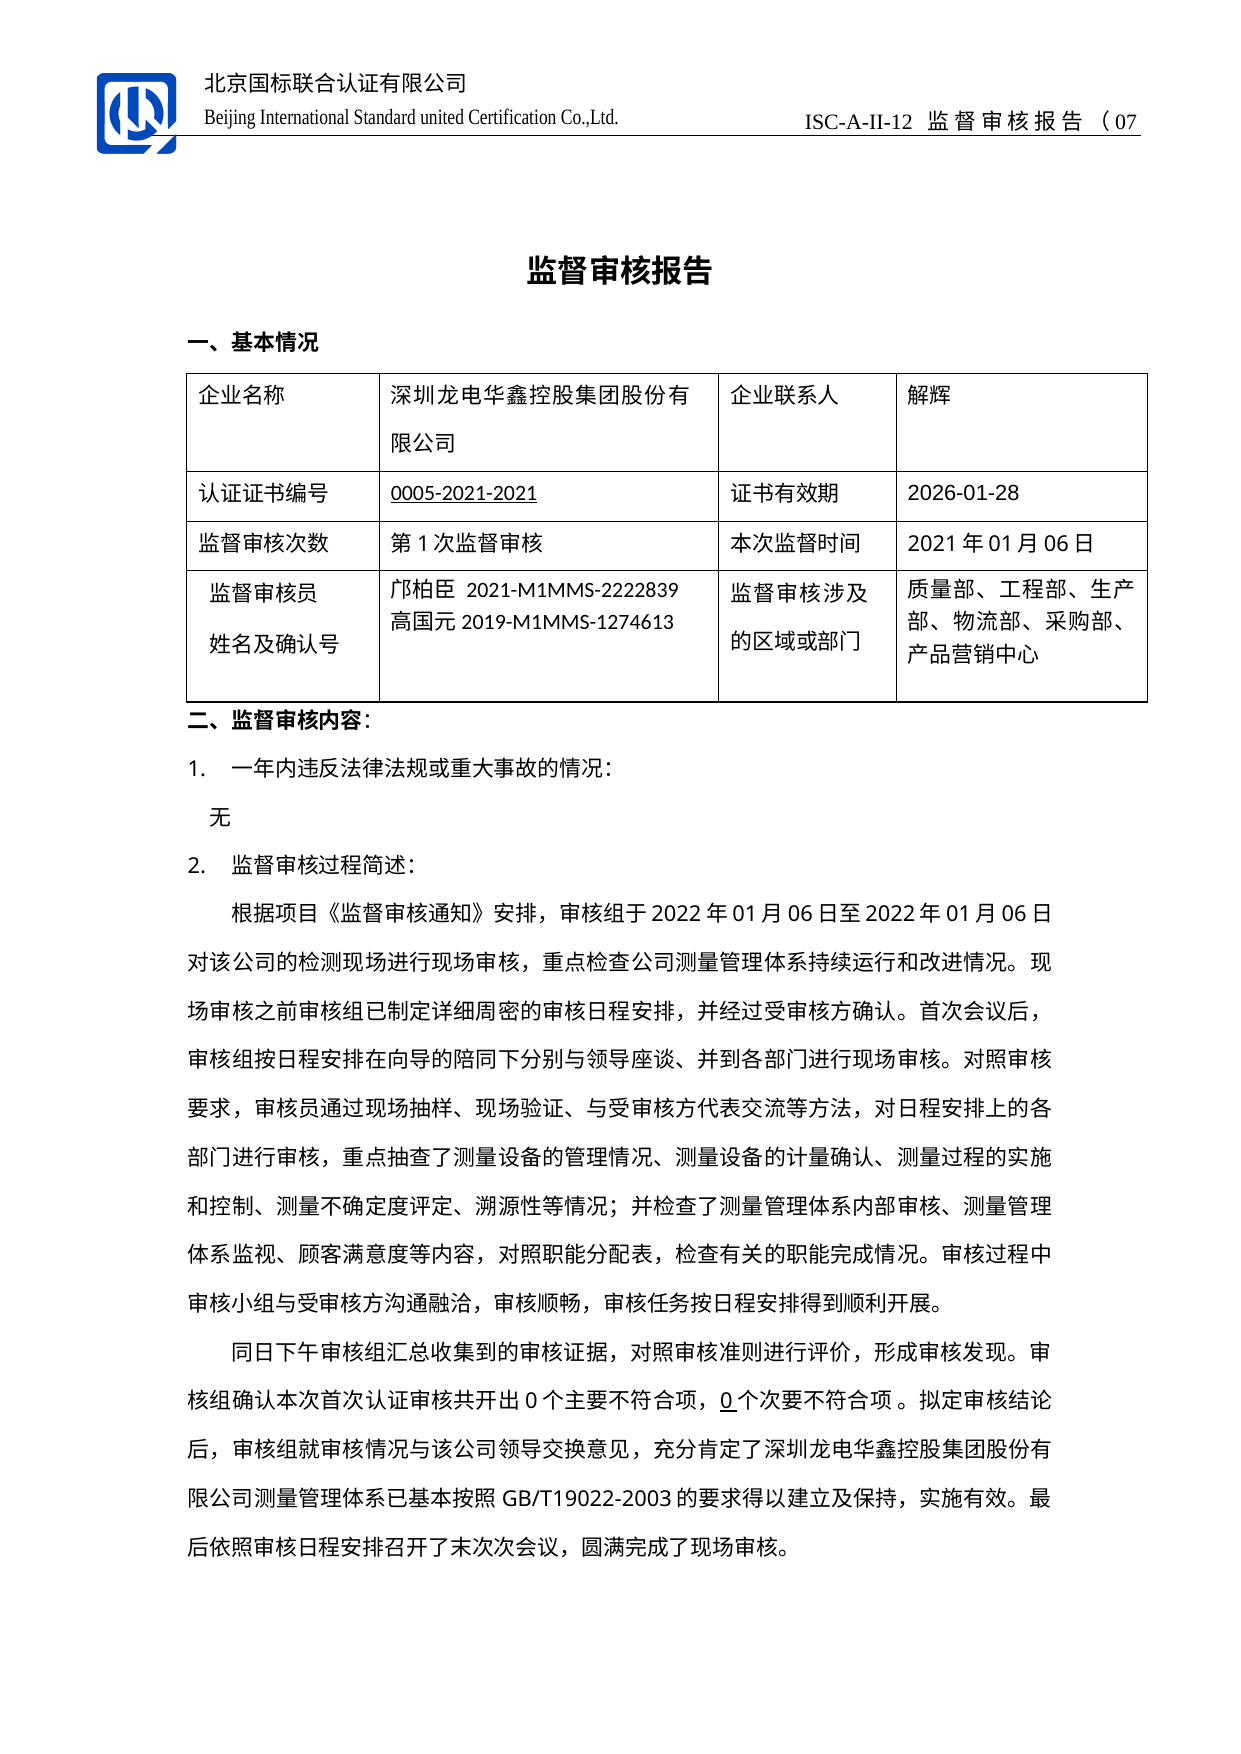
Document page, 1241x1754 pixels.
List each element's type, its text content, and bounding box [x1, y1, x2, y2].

table_cell 认证证书编号 [187, 472, 379, 521]
table_header 企业联系人 [719, 374, 896, 471]
table_cell 2021年01月06日 [897, 522, 1147, 570]
table_cell 第1次监督审核 [380, 522, 718, 570]
table_header 企业名称 [187, 374, 379, 471]
table_cell 监督审核涉及的区域或部门 [719, 571, 896, 701]
table_cell 邝柏臣 2021-M1MMS-2222839 高国元 2019-M1MMS-1274613 [380, 571, 718, 701]
text 无 [187, 799, 1053, 832]
list 一年内违反法律法规或重大事故的情况： [187, 751, 1053, 783]
text 一、基本情况 [187, 324, 1053, 357]
table_cell 证书有效期 [719, 472, 896, 521]
table_cell 2026-01-28 [897, 472, 1147, 521]
text 同日下午审核组汇总收集到的审核证据，对照审核准则进行评价，形成审核发现。审核组确认本次首次认证审核共开出0个主要不符合项，0个次要不符合项 。拟定审核结论后，审核组就审核情况与该公司领导交换意见，充分肯定了深圳龙电华鑫控股集团股份有限公司测量管理体系已基本按照GB/T19022-2003的要求得以建立及保持，实施有效。最后依照审核日程安排召开了末次次会议，圆满完成了现场审核。 [187, 1334, 1053, 1562]
table_cell 质量部、工程部、生产部、物流部、采购部、产品营销中心 [897, 571, 1147, 701]
text 二、监督审核内容： [187, 703, 1053, 735]
table_header 解辉 [897, 374, 1147, 471]
list 监督审核过程简述： [187, 847, 1053, 880]
table_cell 本次监督时间 [719, 522, 896, 570]
picture [96, 73, 177, 154]
table_header 深圳龙电华鑫控股集团股份有限公司 [380, 374, 718, 471]
text 监督审核报告 [187, 237, 1053, 302]
table_cell 监督审核次数 [187, 522, 379, 570]
table_cell 监督审核员 姓名及确认号 [187, 571, 379, 701]
table_cell 0005-2021-2021 [380, 472, 718, 521]
text 根据项目《监督审核通知》安排，审核组于2022年01月06日至2022年01月06日对该公司的检测现场进行现场审核，重点检查公司测量管理体系持续运行和改进情况。现场审核之前审核组已制定详细周密的审核日程安排，并经过受审核方确认。首次会议后，审核组按日程安排在向导的陪同下分别与领导座谈、并到各部门进行现场审核。对照审核要求，审核员通过现场抽样、现场验证、与受审核方代表交流等方法，对日程安排上的各部门进行审核，重点抽查了测量设备的管理情况、测量设备的计量确认、测量过程的实施和控制、测量不确定度评定、溯源性等情况；并检查了测量管理体系内部审核、测量管理体系监视、顾客满意度等内容，对照职能分配表，检查有关的职能完成情况。审核过程中，审核小组与受审核方沟通融洽，审核顺畅，审核任务按日程安排得到顺利开展。 [187, 896, 1053, 1318]
